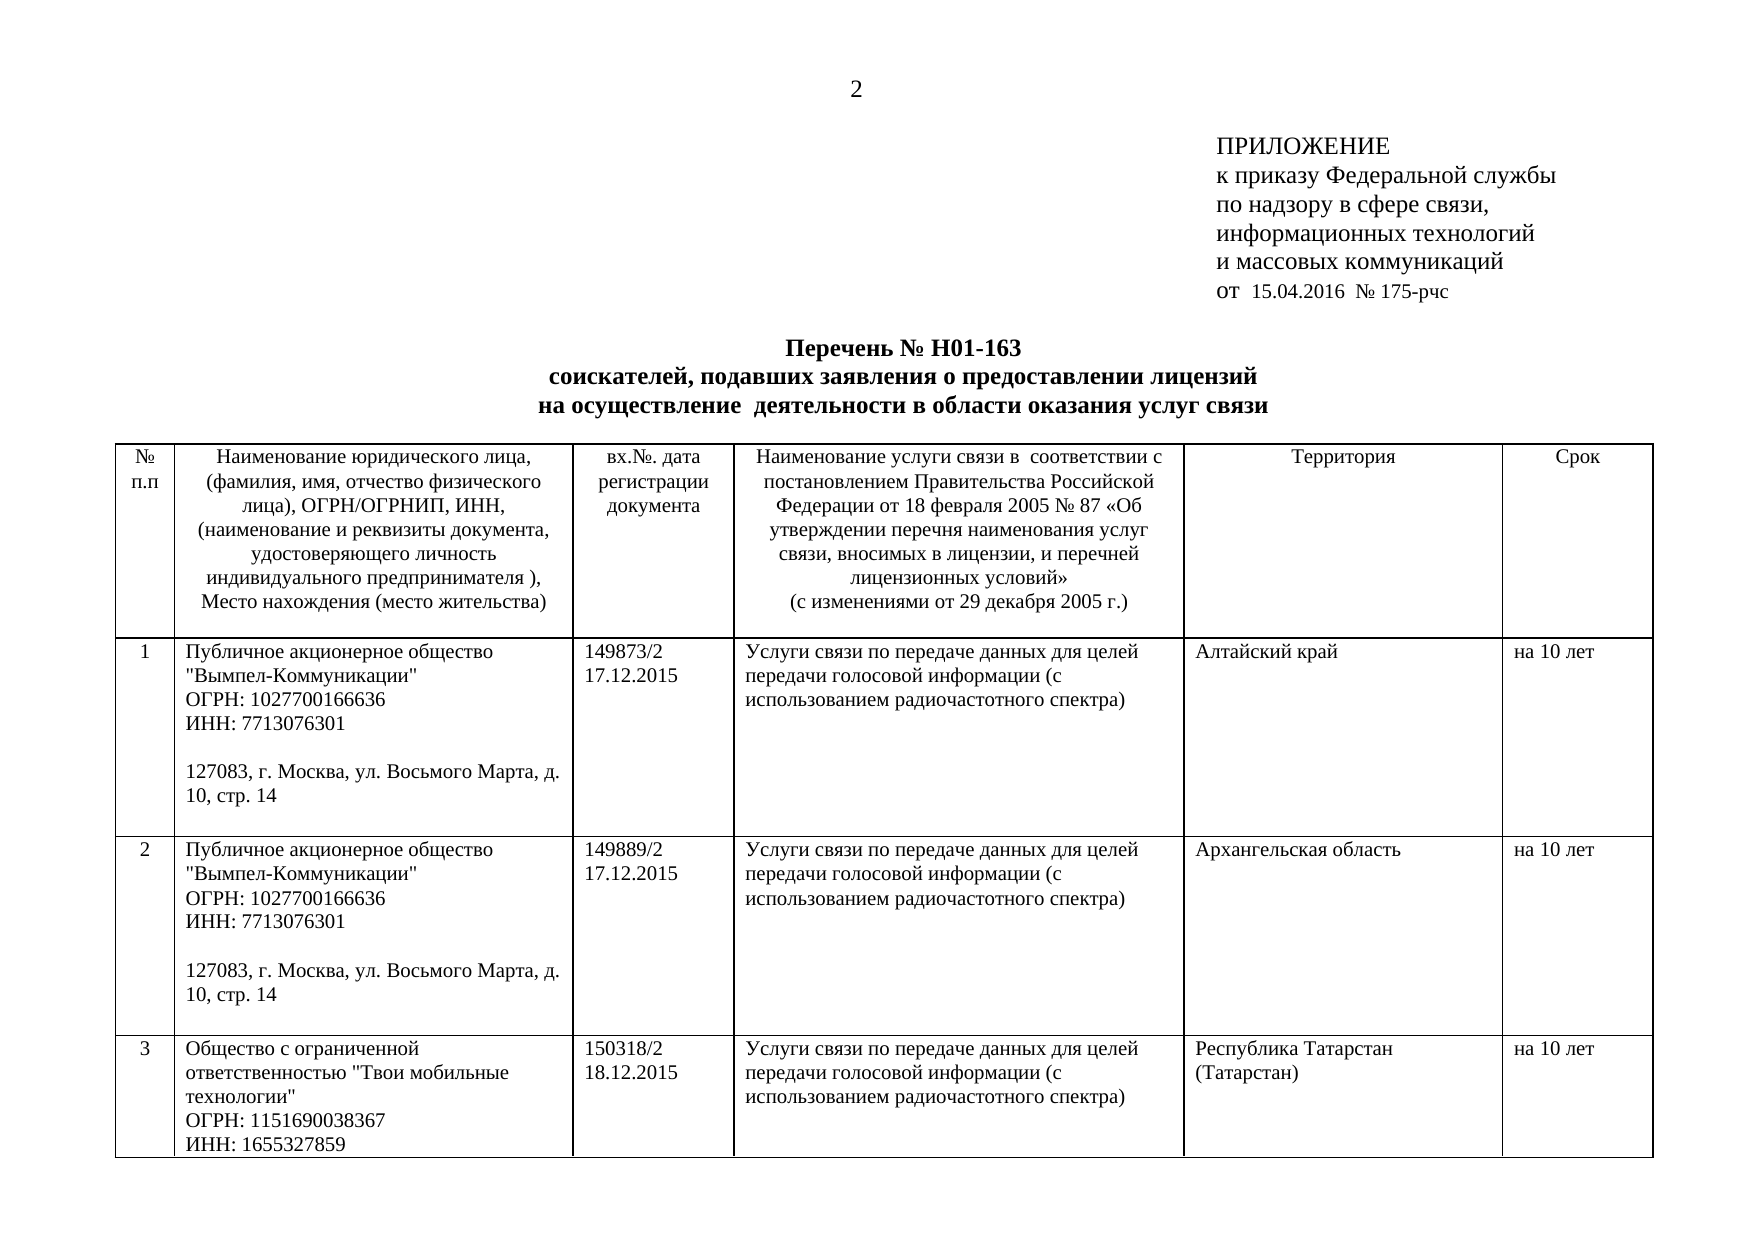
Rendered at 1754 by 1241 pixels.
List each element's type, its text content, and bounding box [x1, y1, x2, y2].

table_header вх.№. дата регистрации документа [574, 445, 733, 637]
table_header № п.п [116, 445, 174, 637]
table_cell Услуги связи по передаче данных для целей передачи голосовой информации (с использованием радиочастотного спектра) [735, 837, 1183, 1034]
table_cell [735, 1036, 1183, 1156]
text от [1122, 275, 1653, 304]
text Перечень № Н01-163 [59, 333, 1653, 361]
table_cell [175, 1036, 572, 1156]
table_cell 1 [116, 639, 174, 836]
table_header Наименование услуги связи в соответствии с постановлением Правительства Российской Федерации от 18 февраля 2005 № 87 «Об утверждении перечня наименования услуг связи, вносимых в лицензии, и перечней лицензионных условий» (с изменениями от 29 декабря 2005 г.) [735, 445, 1183, 637]
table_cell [1185, 1036, 1502, 1156]
text ПРИЛОЖЕНИЕ [1122, 131, 1653, 160]
text на осуществление деятельности в области оказания услуг связи [59, 390, 1653, 419]
table_header Территория [1185, 445, 1502, 637]
table_cell Алтайский край [1185, 639, 1502, 836]
text и массовых коммуникаций [1216, 246, 1653, 275]
table_cell 3 [116, 1036, 174, 1156]
text информационных технологий [1216, 218, 1653, 246]
table_cell Услуги связи по передаче данных для целей передачи голосовой информации (с использованием радиочастотного спектра) [735, 639, 1183, 836]
text к приказу Федеральной службы [1216, 160, 1653, 189]
table_cell Архангельская область [1185, 837, 1502, 1034]
table_cell Публичное акционерное общество "Вымпел-Коммуникации" ОГРН: 1027700166636 ИНН: 7713076301 127083, г. Москва, ул. Восьмого Марта, д. 10, стр. 14 [175, 837, 572, 1034]
text по надзору в сфере связи, [1216, 189, 1653, 218]
table_cell 2 [116, 837, 174, 1034]
table_cell 150318/2 18.12.2015 [574, 1036, 733, 1156]
table_cell Публичное акционерное общество "Вымпел-Коммуникации" ОГРН: 1027700166636 ИНН: 7713076301 127083, г. Москва, ул. Восьмого Марта, д. 10, стр. 14 [175, 639, 572, 836]
table_header Срок [1503, 445, 1652, 637]
table_cell на 10 лет [1503, 639, 1652, 836]
table_cell 149889/2 17.12.2015 [574, 837, 733, 1034]
table_cell на 10 лет [1503, 837, 1652, 1034]
table_cell 149873/2 17.12.2015 [574, 639, 733, 836]
table_header Наименование юридического лица, (фамилия, имя, отчество физического лица), ОГРН/ОГРНИП, ИНН, (наименование и реквизиты документа, удостоверяющего личность индивидуального предпринимателя ), Место нахождения (место жительства) [175, 445, 572, 637]
text соискателей, подавших заявления о предоставлении лицензий [59, 361, 1653, 390]
table_cell на 10 лет [1503, 1036, 1652, 1156]
